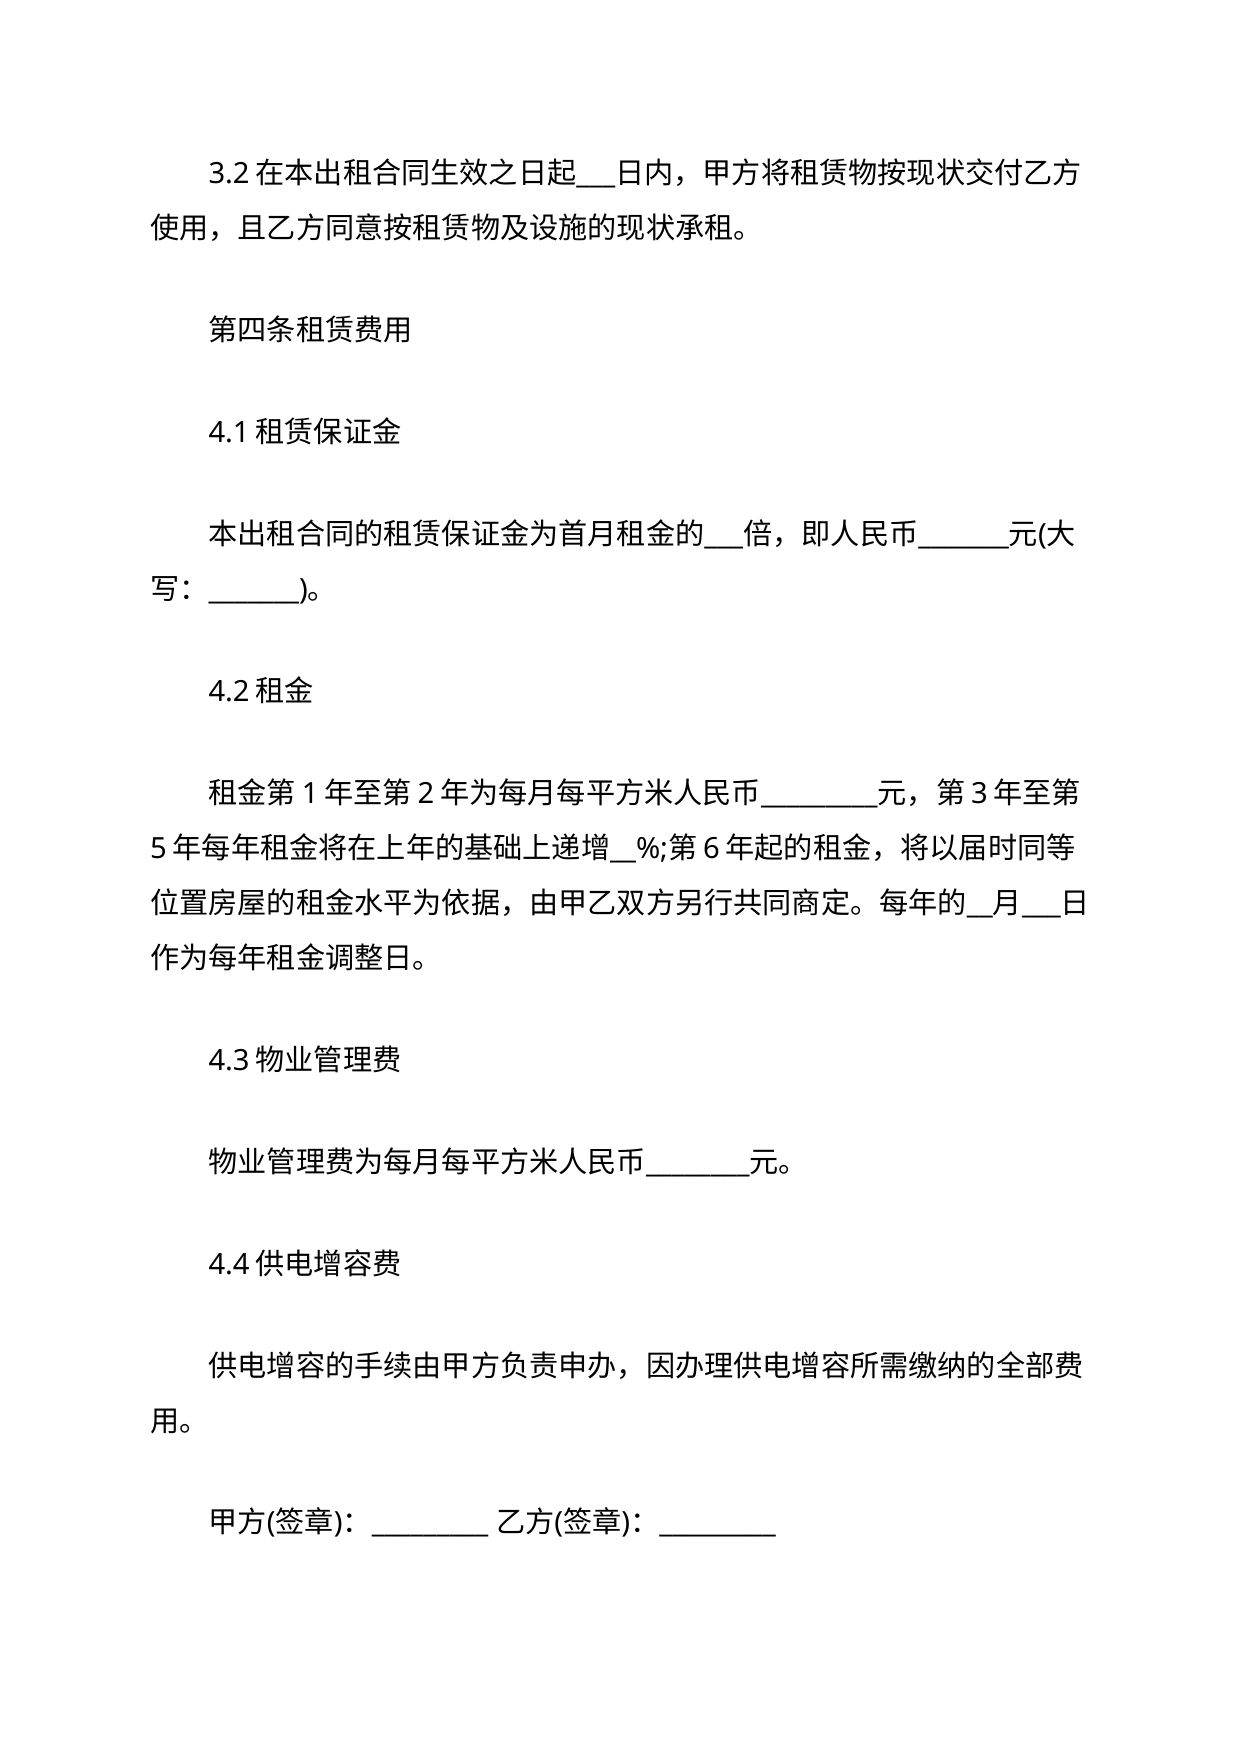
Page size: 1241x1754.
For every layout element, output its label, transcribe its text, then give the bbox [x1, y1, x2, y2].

text 4.1租赁保证金 [150, 408, 1090, 451]
text 4.2租金 [150, 667, 1090, 710]
text 第四条租赁费用 [150, 307, 1090, 349]
text 物业管理费为每月每平方米人民币________元。 [150, 1138, 1090, 1181]
text 4.3物业管理费 [150, 1036, 1090, 1079]
text 供电增容的手续由甲方负责申办，因办理供电增容所需缴纳的全部费用。 [150, 1342, 1090, 1439]
text 本出租合同的租赁保证金为首月租金的___倍，即人民币_______元(大写：_______)。 [150, 511, 1090, 608]
text 甲方(签章)：_________ 乙方(签章)：_________ [150, 1499, 1090, 1541]
text 3.2在本出租合同生效之日起___日内，甲方将租赁物按现状交付乙方使用，且乙方同意按租赁物及设施的现状承租。 [150, 150, 1090, 247]
text 租金第1年至第2年为每月每平方米人民币_________元，第3年至第5年每年租金将在上年的基础上递增__%;第6年起的租金，将以届时同等位置房屋的租金水平为依据，由甲乙双方另行共同商定。每年的__月___日作为每年租金调整日。 [150, 769, 1090, 977]
text 4.4供电增容费 [150, 1240, 1090, 1283]
